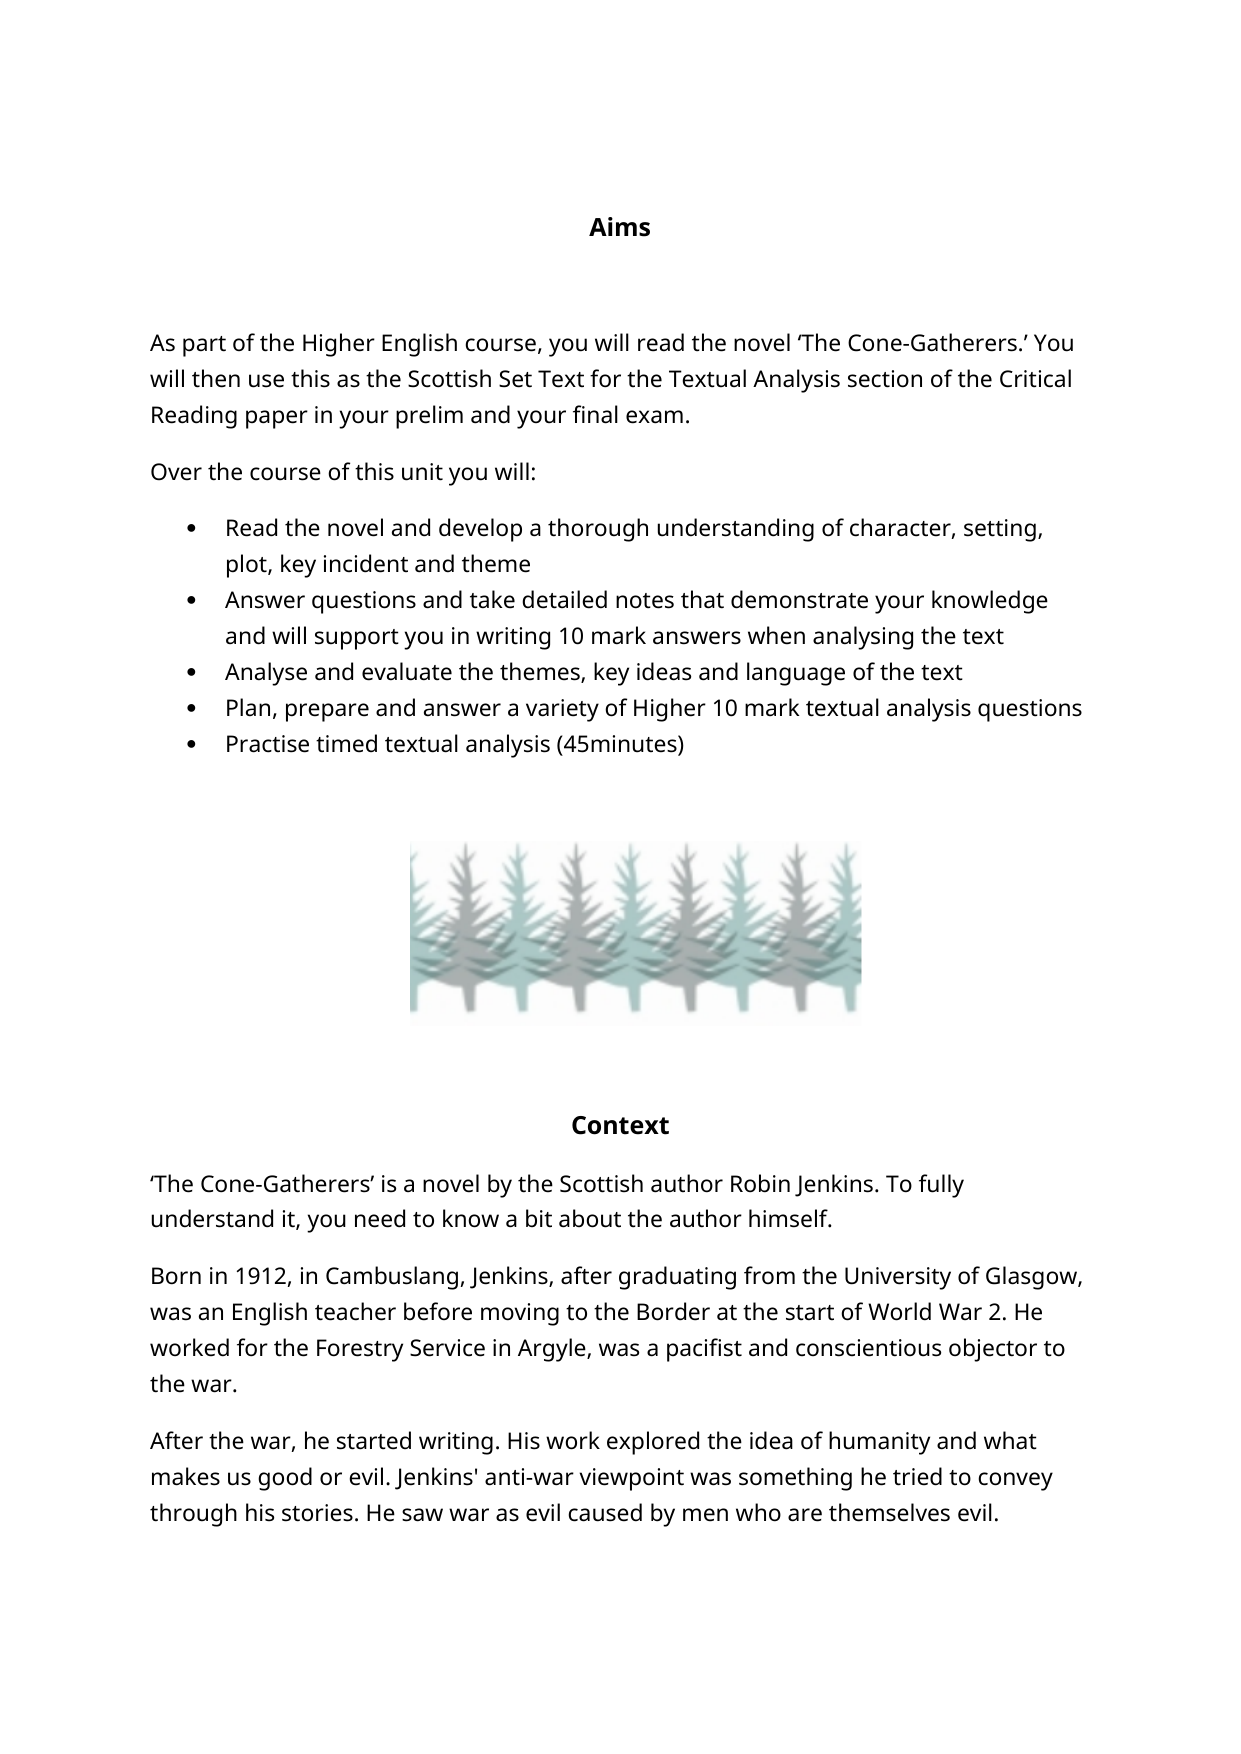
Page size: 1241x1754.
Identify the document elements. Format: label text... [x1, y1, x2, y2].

text As part of the Higher English course, you will read the novel ‘The Cone-Gatherers.’ You will then use this as the Scottish Set Text for the Textual Analysis section of the Critical Reading paper in your prelim and your final exam. [150, 327, 1090, 430]
text Aims [150, 210, 1090, 244]
list Answer questions and take detailed notes that demonstrate your knowledge and will support you in writing 10 mark answers when analysing the text [187, 584, 1090, 651]
list Practise timed textual analysis (45minutes) [187, 728, 1090, 759]
list Plan, prepare and answer a variety of Higher 10 mark textual analysis questions [187, 692, 1090, 723]
text After the war, he started writing. His work explored the idea of humanity and what makes us good or evil. Jenkins' anti-war viewpoint was something he tried to convey through his stories. He saw war as evil caused by men who are themselves evil. [150, 1425, 1090, 1528]
list Analyse and evaluate the themes, key ideas and language of the text [187, 656, 1090, 687]
picture [410, 841, 868, 1026]
text Born in 1912, in Cambuslang, Jenkins, after graduating from the University of Glasgow, was an English teacher before moving to the Border at the start of World War 2. He worked for the Forestry Service in Argyle, was a pacifist and conscientious objector to the war. [150, 1260, 1090, 1399]
text Over the course of this unit you will: [150, 455, 1090, 487]
text Context [150, 1107, 1090, 1142]
text ‘The Cone-Gatherers’ is a novel by the Scottish author Robin Jenkins. To fully understand it, you need to know a bit about the author himself. [150, 1167, 1090, 1235]
list Read the novel and develop a thorough understanding of character, setting, plot, key incident and theme [187, 512, 1090, 579]
